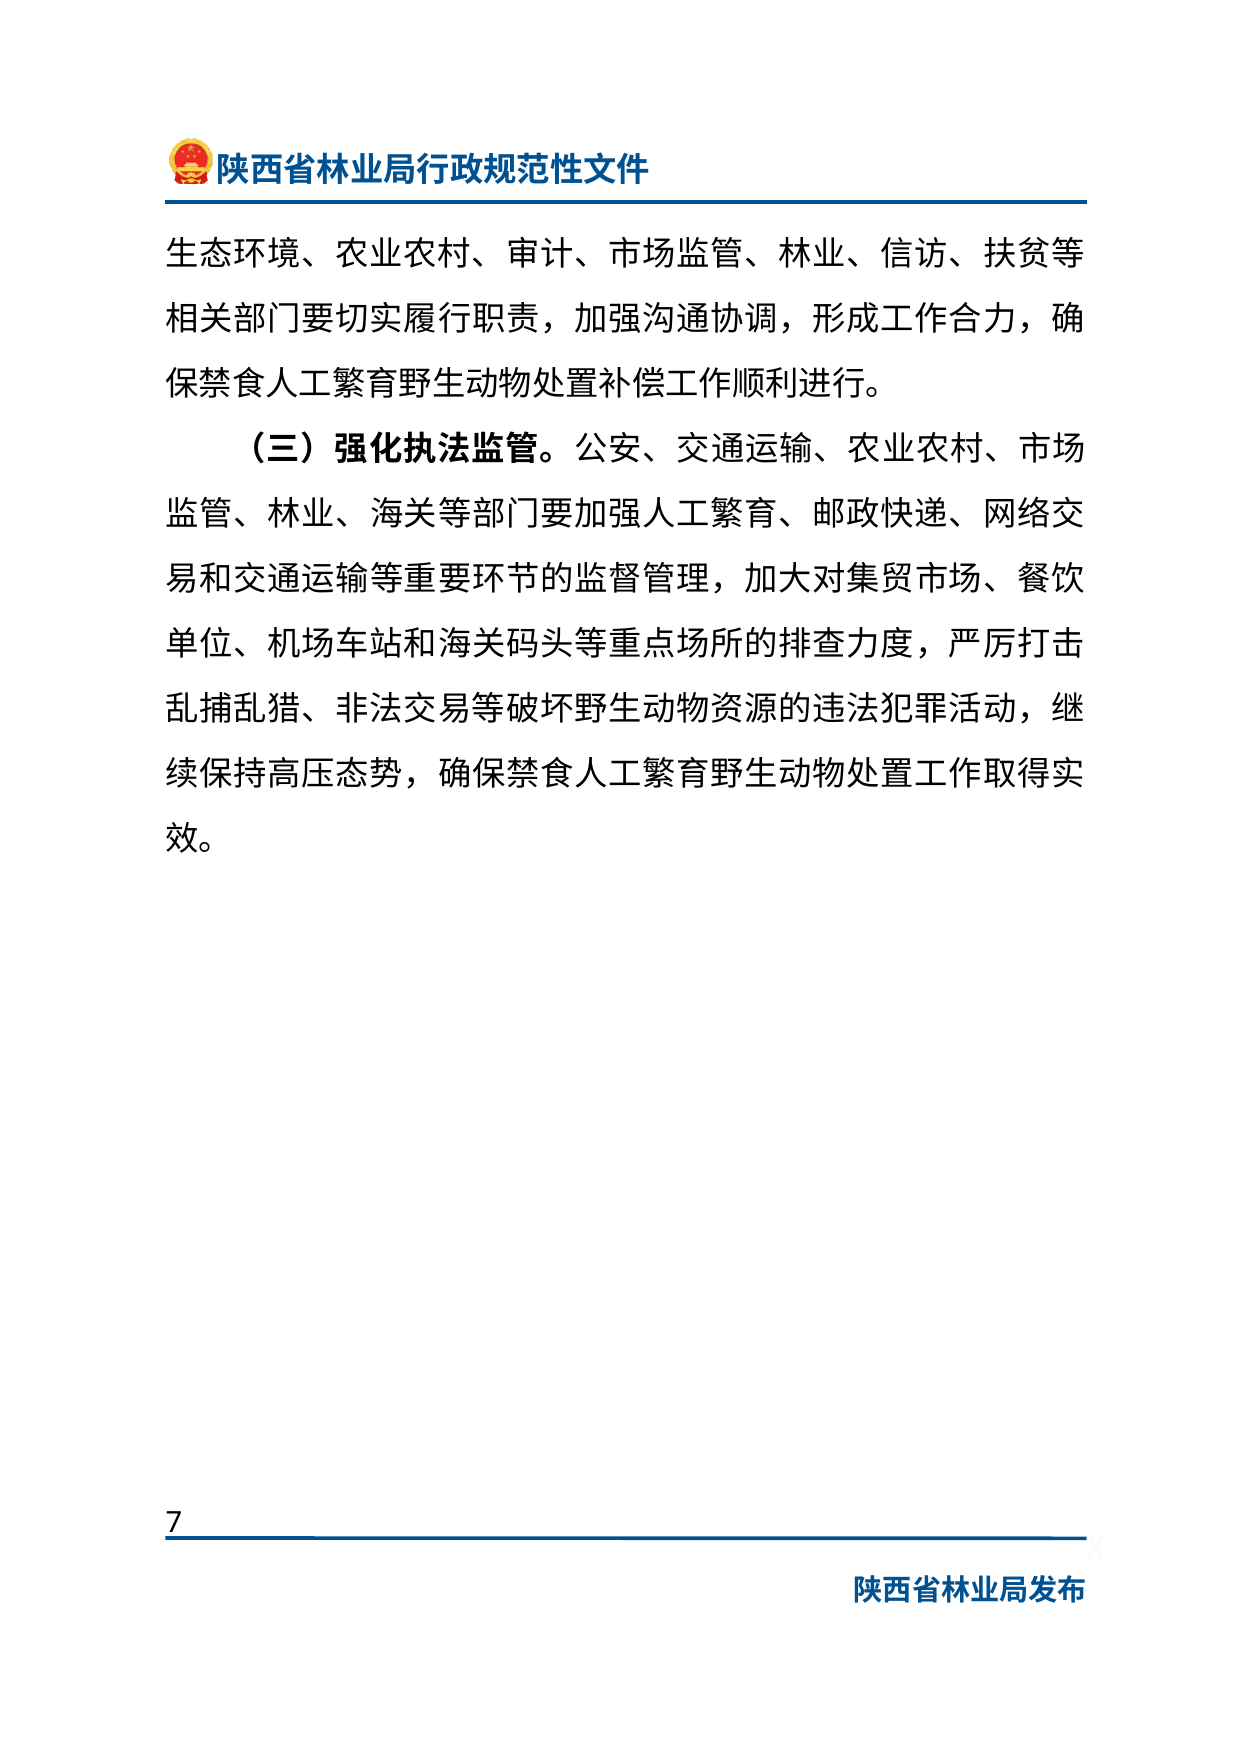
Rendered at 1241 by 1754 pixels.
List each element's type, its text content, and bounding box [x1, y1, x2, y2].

text （三）强化执法监管。公安、交通运输、农业农村、市场监管、林业、海关等部门要加强人工繁育、邮政快递、网络交易和交通运输等重要环节的监督管理，加大对集贸市场、餐饮单位、机场车站和海关码头等重点场所的排查力度，严厉打击乱捕乱猎、非法交易等破坏野生动物资源的违法犯罪活动，继续保持高压态势，确保禁食人工繁育野生动物处置工作取得实效。 [165, 414, 1087, 869]
picture [165, 136, 217, 188]
text （二）密切协调配合。宣传、网信、发改、公安、财政、生态环境、农业农村、审计、市场监管、林业、信访、扶贫等相关部门要切实履行职责，加强沟通协调，形成工作合力，确保禁食人工繁育野生动物处置补偿工作顺利进行。 [165, 219, 1087, 414]
